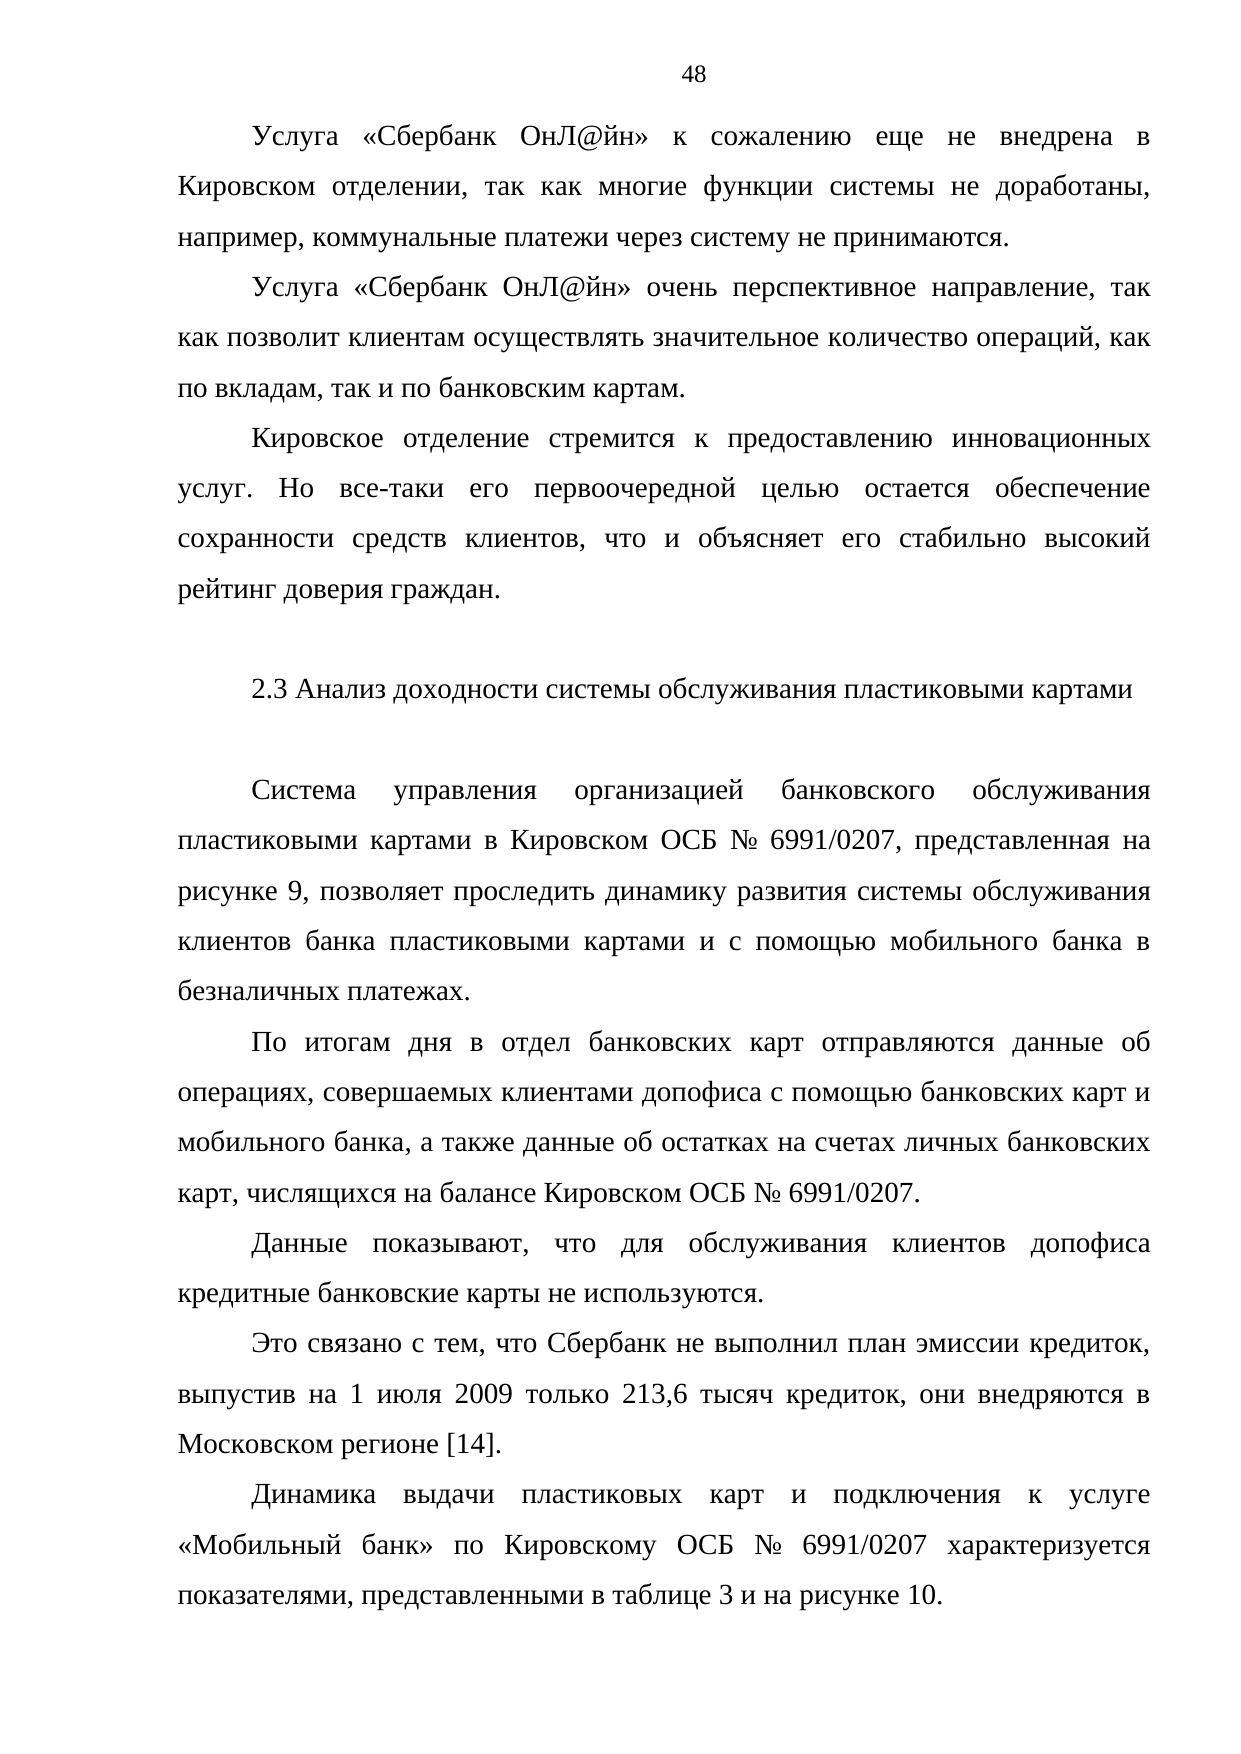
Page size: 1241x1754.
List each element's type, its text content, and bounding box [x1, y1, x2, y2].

text Система управления организацией банковского обслуживания пластиковыми картами в Кировском ОСБ № 6991/0207, представленная на рисунке 9, позволяет проследить динамику развития системы обслуживания клиентов банка пластиковыми картами и с помощью мобильного банка в безналичных платежах. [177, 772, 1152, 1007]
text Услуга «Сбербанк ОнЛ@йн» очень перспективное направление, так как позволит клиентам осуществлять значительное количество операций, как по вкладам, так и по банковским картам. [177, 269, 1152, 403]
text Это связано с тем, что Сбербанк не выполнил план эмиссии кредиток, выпустив на 1 июля 2009 только 213,6 тысяч кредиток, они внедряются в Московском регионе [14]. [177, 1326, 1152, 1460]
text Кировское отделение стремится к предоставлению инновационных услуг. Но все-таки его первоочередной целью остается обеспечение сохранности средств клиентов, что и объясняет его стабильно высокий рейтинг доверия граждан. [177, 420, 1152, 604]
text 2.3 Анализ доходности системы обслуживания пластиковыми картами [177, 672, 1152, 705]
text Данные показывают, что для обслуживания клиентов допофиса кредитные банковские карты не используются. [177, 1225, 1152, 1309]
text Динамика выдачи пластиковых карт и подключения к услуге «Мобильный банк» по Кировскому ОСБ № 6991/0207 характеризуется показателями, представленными в таблице 3 и на рисунке 10. [177, 1477, 1152, 1611]
text По итогам дня в отдел банковских карт отправляются данные об операциях, совершаемых клиентами допофиса с помощью банковских карт и мобильного банка, а также данные об остатках на счетах личных банковских карт, числящихся на балансе Кировском ОСБ № 6991/0207. [177, 1024, 1152, 1208]
text Услуга «Сбербанк ОнЛ@йн» к сожалению еще не внедрена в Кировском отделении, так как многие функции системы не доработаны, например, коммунальные платежи через систему не принимаются. [177, 118, 1152, 252]
